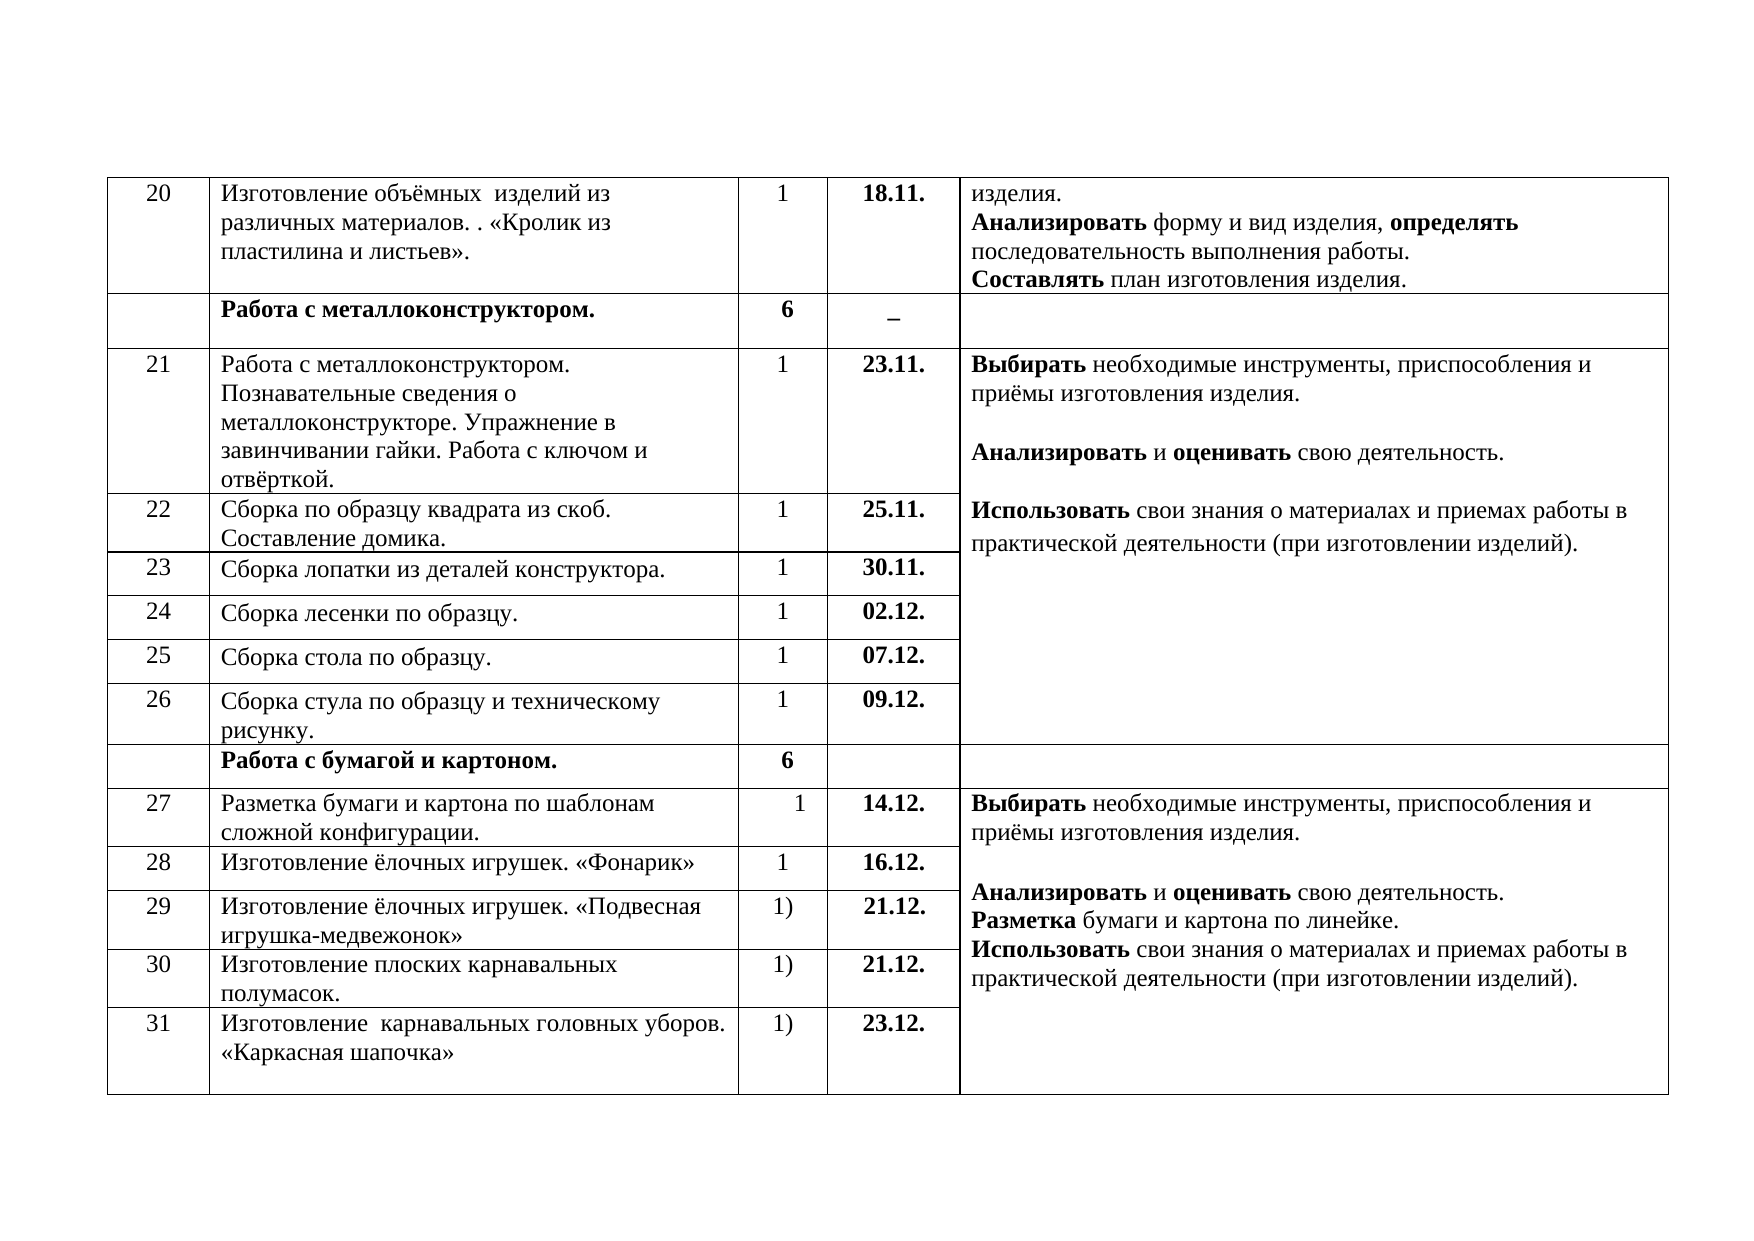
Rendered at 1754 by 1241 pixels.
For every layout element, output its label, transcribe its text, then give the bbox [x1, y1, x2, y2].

table_cell 22 [108, 494, 209, 551]
table_cell 14.12. [828, 789, 959, 846]
table_cell 26 [108, 684, 209, 744]
table_cell 23 [108, 553, 209, 595]
table_cell 16.12. [828, 847, 959, 890]
table_cell 18.11. [828, 178, 959, 293]
table_cell Изготовление ёлочных игрушек. «Фонарик» [210, 847, 738, 890]
table_cell 1 [739, 684, 827, 744]
table_cell 1 [739, 178, 827, 293]
table_cell Работа с металлоконструктором. [210, 294, 738, 348]
table_cell [108, 294, 209, 348]
table_cell Разметка бумаги и картона по шаблонам сложной конфигурации. [210, 789, 738, 846]
table_cell 25.11. [828, 494, 959, 551]
table_cell 1) [739, 1008, 827, 1094]
table_cell 1 [739, 640, 827, 683]
table_cell 31 [108, 1008, 209, 1094]
table_cell Сборка лопатки из деталей конструктора. [210, 553, 738, 595]
table_cell 1) [739, 891, 827, 948]
table_cell 6 [739, 745, 827, 787]
table_cell 29 [108, 891, 209, 948]
table_cell Изготовление плоских карнавальных полумасок. [210, 950, 738, 1007]
table_cell 1) [739, 950, 827, 1007]
table_cell Сборка по образцу квадрата из скоб. Составление домика. [210, 494, 738, 551]
table_cell 6 [739, 294, 827, 348]
table_cell 07.12. [828, 640, 959, 683]
table_cell 27 [108, 789, 209, 846]
table_cell 1 [739, 553, 827, 595]
table_cell 25 [108, 640, 209, 683]
table_cell 02.12. [828, 596, 959, 639]
table_cell Сборка стола по образцу. [210, 640, 738, 683]
table_cell _ [828, 294, 959, 348]
table_cell 21.12. [828, 950, 959, 1007]
table_cell 23.12. [828, 1008, 959, 1094]
table_cell 1 [739, 494, 827, 551]
table_cell 24 [108, 596, 209, 639]
table_cell Работа с бумагой и картоном. [210, 745, 738, 787]
table_cell Выбирать необходимые инструменты, приспособления и приёмы изготовления изделия. Анализировать и оценивать свою деятельность. Разметка бумаги и картона по линейке. Использовать свои знания о материалах и приемах работы в практической деятельности (при изготовлении изделий). [961, 789, 1668, 1094]
table_cell Изготовление объёмных изделий из различных материалов. . «Кролик из пластилина и листьев». [210, 178, 738, 293]
table_cell 1 [739, 789, 827, 846]
table_cell 21.12. [828, 891, 959, 948]
table_cell [961, 745, 1668, 787]
table_cell [108, 745, 209, 787]
table_cell 30.11. [828, 553, 959, 595]
table_cell Выбирать необходимые инструменты, приспособления и приёмы изготовления изделия. Анализировать и оценивать свою деятельность. Использовать свои знания о материалах и приемах работы в практической деятельности (при изготовлении изделий). [961, 349, 1668, 744]
table_cell Изготовление ёлочных игрушек. «Подвесная игрушка-медвежонок» [210, 891, 738, 948]
table_cell 23.11. [828, 349, 959, 493]
table_cell 1 [739, 596, 827, 639]
table_cell 28 [108, 847, 209, 890]
table_cell 30 [108, 950, 209, 1007]
table_cell 1 [739, 349, 827, 493]
table_cell 21 [108, 349, 209, 493]
table_cell 09.12. [828, 684, 959, 744]
table_cell [961, 294, 1668, 348]
table_cell Сборка лесенки по образцу. [210, 596, 738, 639]
table_cell Работа с металлоконструктором. Познавательные сведения о металлоконструкторе. Упражнение в завинчивании гайки. Работа с ключом и отвёрткой. [210, 349, 738, 493]
table_cell Сборка стула по образцу и техническому рисунку. [210, 684, 738, 744]
table_cell 1 [739, 847, 827, 890]
table_cell [828, 745, 959, 787]
table_cell Изготовление карнавальных головных уборов. «Каркасная шапочка» [210, 1008, 738, 1094]
table_cell 20 [108, 178, 209, 293]
